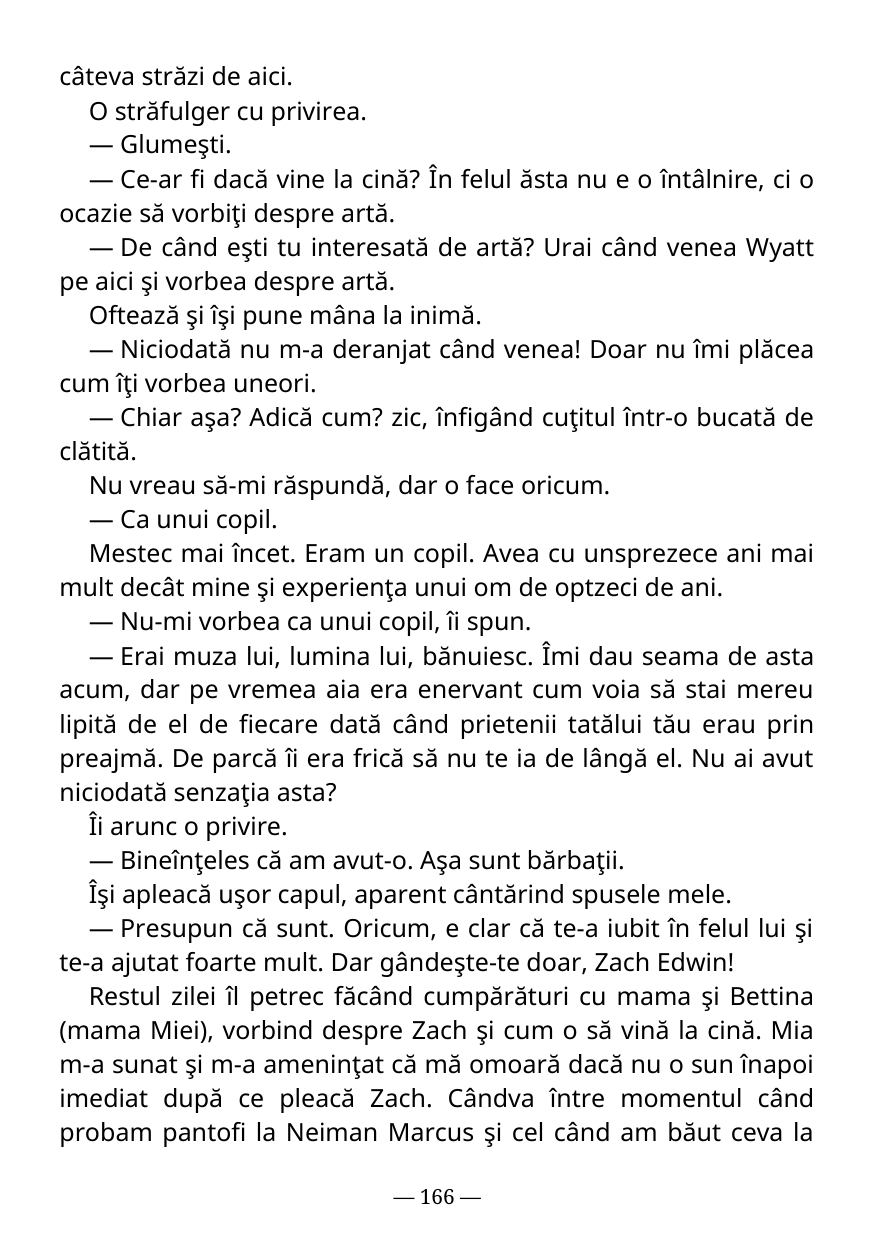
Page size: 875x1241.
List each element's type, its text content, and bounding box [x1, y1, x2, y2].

text — Niciodată nu m-a deranjat când venea! Doar nu îmi plăcea cum îţi vorbea uneori. [59, 332, 815, 400]
text Oftează şi îşi pune mâna la inimă. [59, 297, 815, 332]
text Îi arunc o privire. [59, 808, 815, 842]
text Nu vreau să-mi răspundă, dar o face oricum. [59, 468, 815, 502]
text — Ca unui copil. [59, 502, 815, 536]
text — Erai muza lui, lumina lui, bănuiesc. Îmi dau seama de asta acum, dar pe vremea aia era enervant cum voia să stai mereu lipită de el de fiecare dată când prietenii tatălui tău erau prin preajmă. De parcă îi era frică să nu te ia de lângă el. Nu ai avut niciodată senzaţia asta? [59, 638, 815, 808]
text — De când eşti tu interesată de artă? Urai când venea Wyatt pe aici şi vorbea despre artă. [59, 229, 815, 297]
text Mestec mai încet. Eram un copil. Avea cu unsprezece ani mai mult decât mine şi experienţa unui om de optzeci de ani. [59, 536, 815, 604]
text — Bineînţeles că am avut-o. Aşa sunt bărbaţii. [59, 842, 815, 877]
text — Presupun că sunt. Oricum, e clar că te-a iubit în felul lui şi te-a ajutat foarte mult. Dar gândeşte-te doar, Zach Edwin! [59, 911, 815, 979]
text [59, 59, 815, 93]
text — Glumeşti. [59, 127, 815, 161]
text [59, 979, 815, 1149]
text Îşi apleacă uşor capul, aparent cântărind spusele mele. [59, 877, 815, 911]
text — Chiar aşa? Adică cum? zic, înfigând cuţitul într-o bucată de clătită. [59, 400, 815, 468]
text O străfulger cu privirea. [59, 93, 815, 127]
text — Ce-ar fi dacă vine la cină? În felul ăsta nu e o întâlnire, ci o ocazie să vorbiţi despre artă. [59, 161, 815, 229]
text — Nu-mi vorbea ca unui copil, îi spun. [59, 604, 815, 638]
